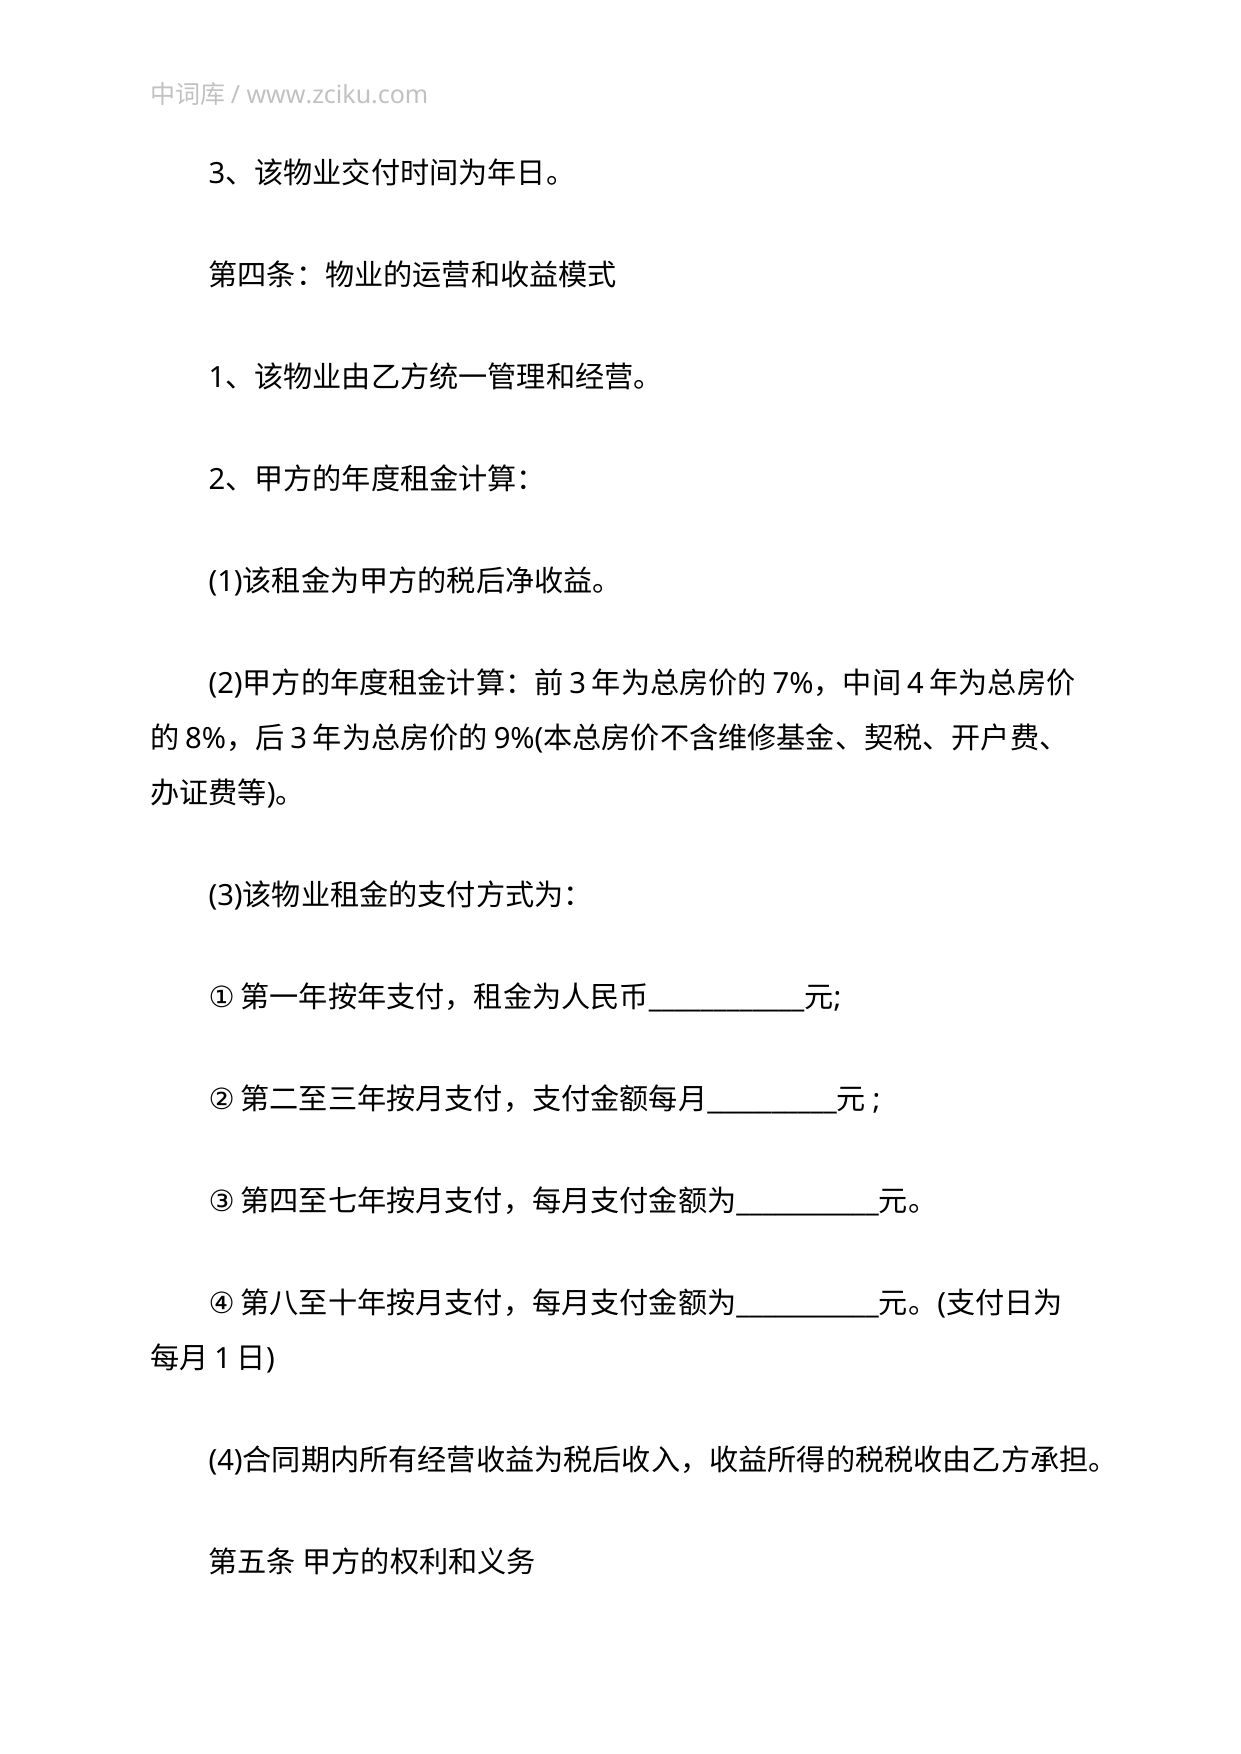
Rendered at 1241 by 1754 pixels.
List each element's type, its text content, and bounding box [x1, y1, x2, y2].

text (3)该物业租金的支付方式为： [150, 872, 1090, 914]
text (4)合同期内所有经营收益为税后收入，收益所得的税税收由乙方承担。 [150, 1437, 1090, 1479]
text ①第一年按年支付，租金为人民币____________元; [150, 974, 1090, 1016]
text 2、甲方的年度租金计算： [150, 456, 1090, 498]
text ④第八至十年按月支付，每月支付金额为___________元。(支付日为每月1日) [150, 1279, 1090, 1377]
text 第五条 甲方的权利和义务 [150, 1538, 1090, 1581]
text 1、该物业由乙方统一管理和经营。 [150, 354, 1090, 396]
text 3、该物业交付时间为年日。 [150, 150, 1090, 192]
text (2)甲方的年度租金计算：前3年为总房价的7%，中间4年为总房价的8%，后3年为总房价的9%(本总房价不含维修基金、契税、开户费、办证费等)。 [150, 660, 1090, 812]
text ②第二至三年按月支付，支付金额每月__________元 ; [150, 1076, 1090, 1118]
text ③第四至七年按月支付，每月支付金额为___________元。 [150, 1178, 1090, 1220]
text 第四条：物业的运营和收益模式 [150, 252, 1090, 294]
text (1)该租金为甲方的税后净收益。 [150, 558, 1090, 600]
